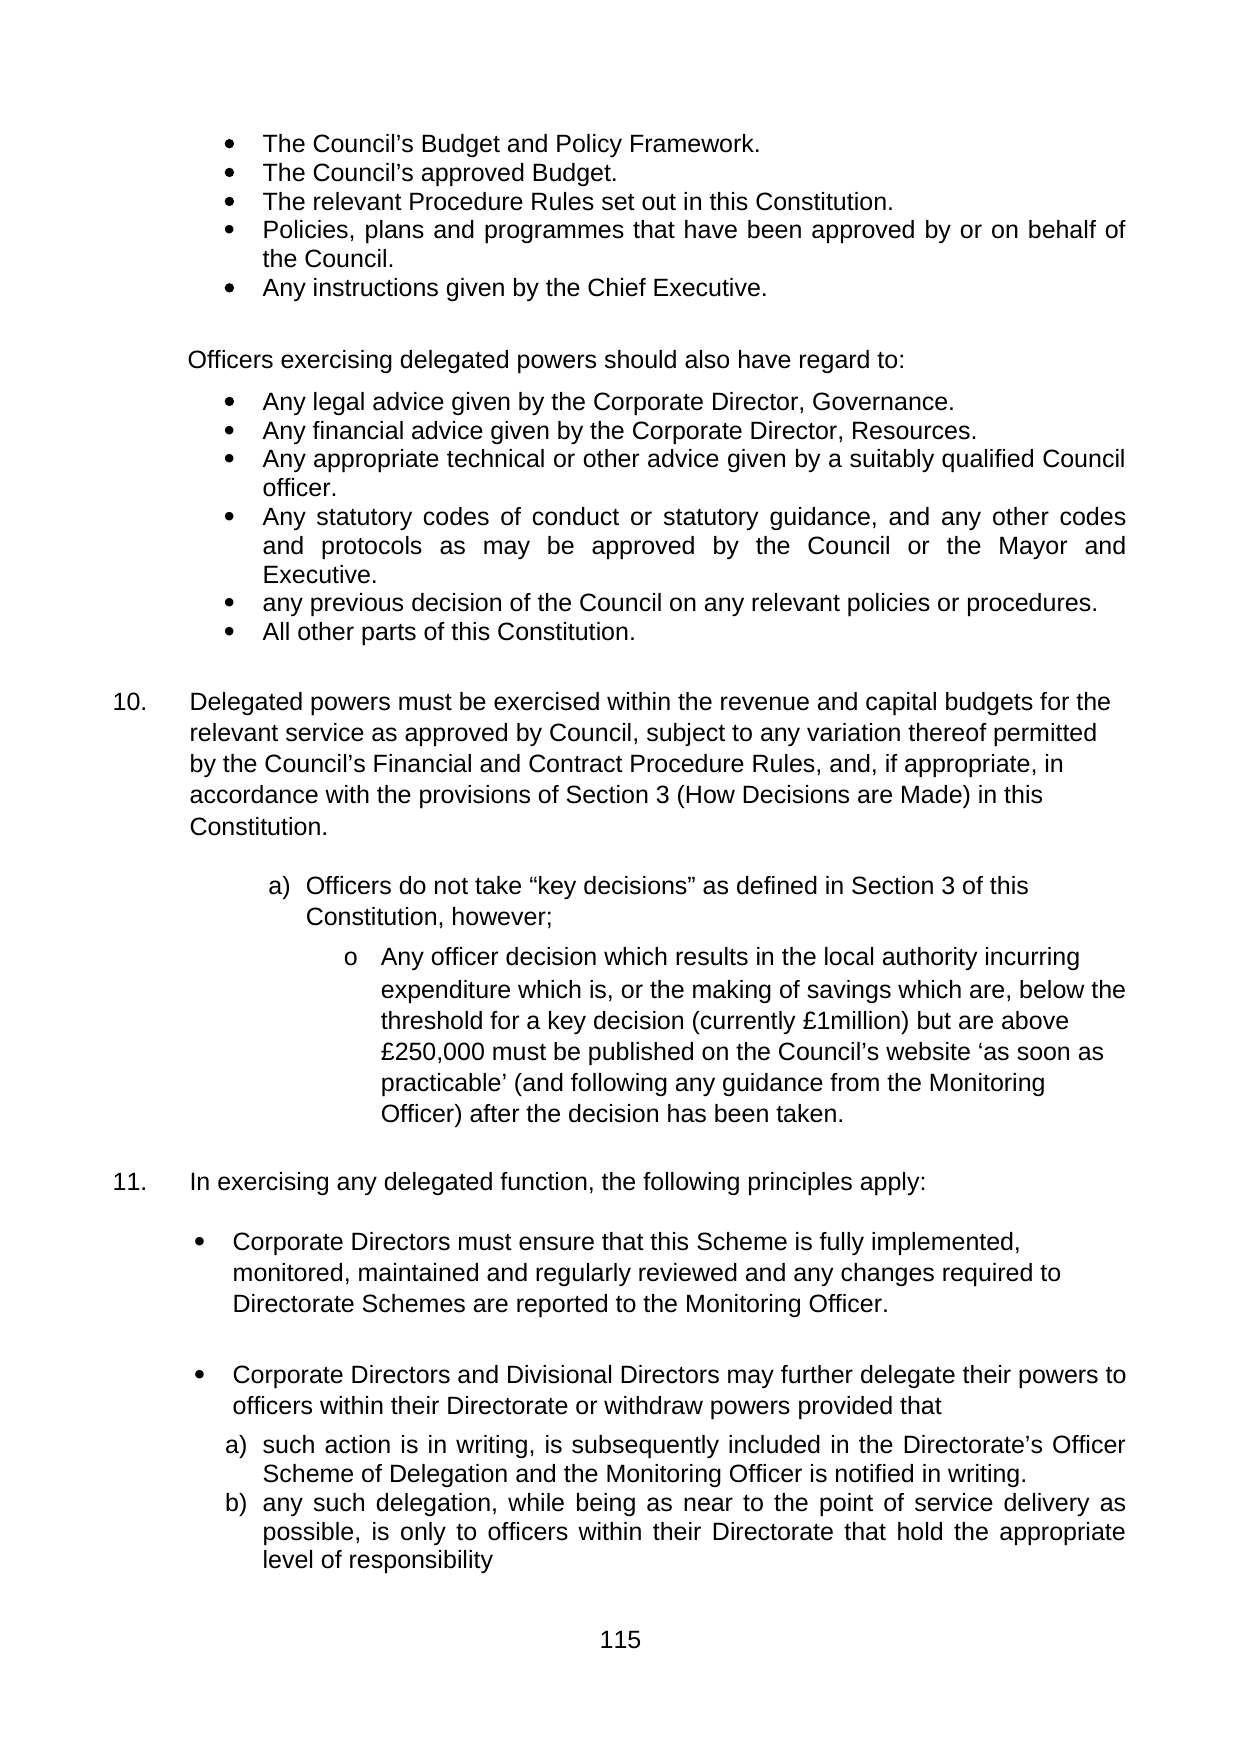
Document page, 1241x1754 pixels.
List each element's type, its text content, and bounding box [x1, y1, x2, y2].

list The Council’s approved Budget. [225, 158, 1128, 187]
list All other parts of this Constitution. [225, 617, 1128, 646]
list Any statutory codes of conduct or statutory guidance, and any other codes and protocols as may be approved by the Council or the Mayor and Executive. [225, 502, 1128, 588]
list Any financial advice given by the Corporate Director, Resources. [225, 416, 1128, 444]
list Policies, plans and programmes that have been approved by or on behalf of the Council. [225, 216, 1128, 273]
text Officers exercising delegated powers should also have regard to: [112, 346, 1128, 374]
text In exercising any delegated function, the following principles apply: [112, 1167, 1128, 1196]
list Any legal advice given by the Corporate Director, Governance. [225, 387, 1128, 416]
list any previous decision of the Council on any relevant policies or procedures. [225, 588, 1128, 617]
list The Council’s Budget and Policy Framework. [225, 129, 1128, 158]
list Any instructions given by the Chief Executive. [225, 273, 1128, 302]
list Officers do not take “key decisions” as defined in Section 3 of this Constitution, however; [268, 871, 1128, 931]
list Any appropriate technical or other advice given by a suitably qualified Council officer. [225, 444, 1128, 502]
list Corporate Directors and Divisional Directors may further delegate their powers to officers within their Directorate or withdraw powers provided that [195, 1360, 1128, 1419]
text Delegated powers must be exercised within the revenue and capital budgets for the relevant service as approved by Council, subject to any variation thereof permitted by the Council’s Financial and Contract Procedure Rules, and, if appropriate, in accordance with the provisions of Section 3 (How Decisions are Made) in this Constitution. [112, 687, 1128, 840]
list The relevant Procedure Rules set out in this Constitution. [225, 187, 1128, 216]
list such action is in writing, is subsequently included in the Directorate’s Officer Scheme of Delegation and the Monitoring Officer is notified in writing. [225, 1430, 1128, 1488]
list Any officer decision which results in the local authority incurring expenditure which is, or the making of savings which are, below the threshold for a key decision (currently £1million) but are above £250,000 must be published on the Council’s website ‘as soon as practicable’ (and following any guidance from the Monitoring Officer) after the decision has been taken. [343, 942, 1128, 1128]
list Corporate Directors must ensure that this Scheme is fully implemented, monitored, maintained and regularly reviewed and any changes required to Directorate Schemes are reported to the Monitoring Officer. [195, 1227, 1128, 1318]
list any such delegation, while being as near to the point of service delivery as possible, is only to officers within their Directorate that hold the appropriate level of responsibility [225, 1488, 1128, 1574]
